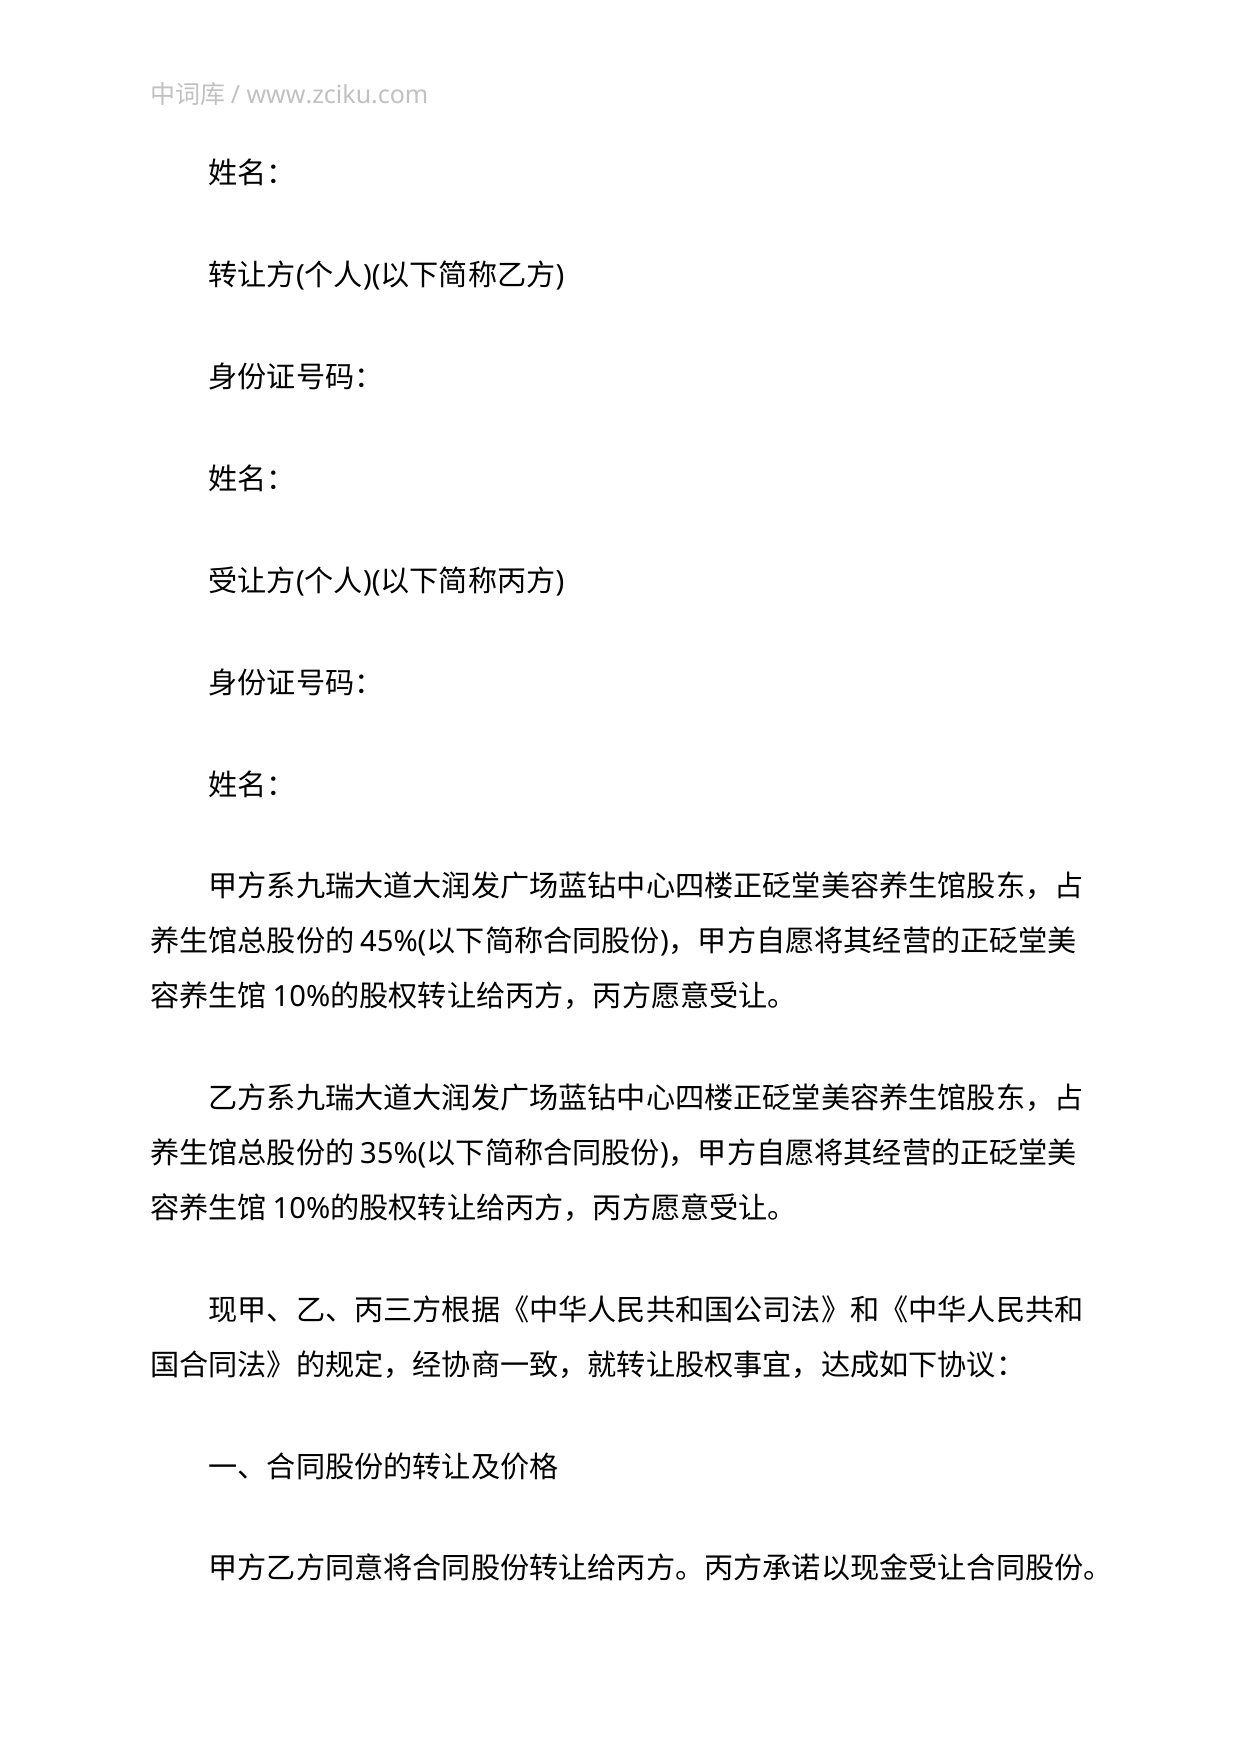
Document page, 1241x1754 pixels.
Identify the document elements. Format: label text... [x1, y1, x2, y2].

text 受让方(个人)(以下简称丙方) [150, 557, 1090, 600]
text 甲方系九瑞大道大润发广场蓝钻中心四楼正砭堂美容养生馆股东，占养生馆总股份的45%(以下简称合同股份)，甲方自愿将其经营的正砭堂美容养生馆10%的股权转让给丙方，丙方愿意受让。 [150, 863, 1090, 1015]
text 现甲、乙、丙三方根据《中华人民共和国公司法》和《中华人民共和国合同法》的规定，经协商一致，就转让股权事宜，达成如下协议： [150, 1287, 1090, 1384]
text 姓名： [150, 456, 1090, 498]
text 一、合同股份的转让及价格 [150, 1443, 1090, 1486]
text 姓名： [150, 761, 1090, 803]
text 身份证号码： [150, 659, 1090, 702]
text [150, 1545, 1090, 1587]
text 姓名： [150, 150, 1090, 192]
text 乙方系九瑞大道大润发广场蓝钻中心四楼正砭堂美容养生馆股东，占养生馆总股份的35%(以下简称合同股份)，甲方自愿将其经营的正砭堂美容养生馆10%的股权转让给丙方，丙方愿意受让。 [150, 1075, 1090, 1227]
text 身份证号码： [150, 354, 1090, 396]
text 转让方(个人)(以下简称乙方) [150, 252, 1090, 294]
